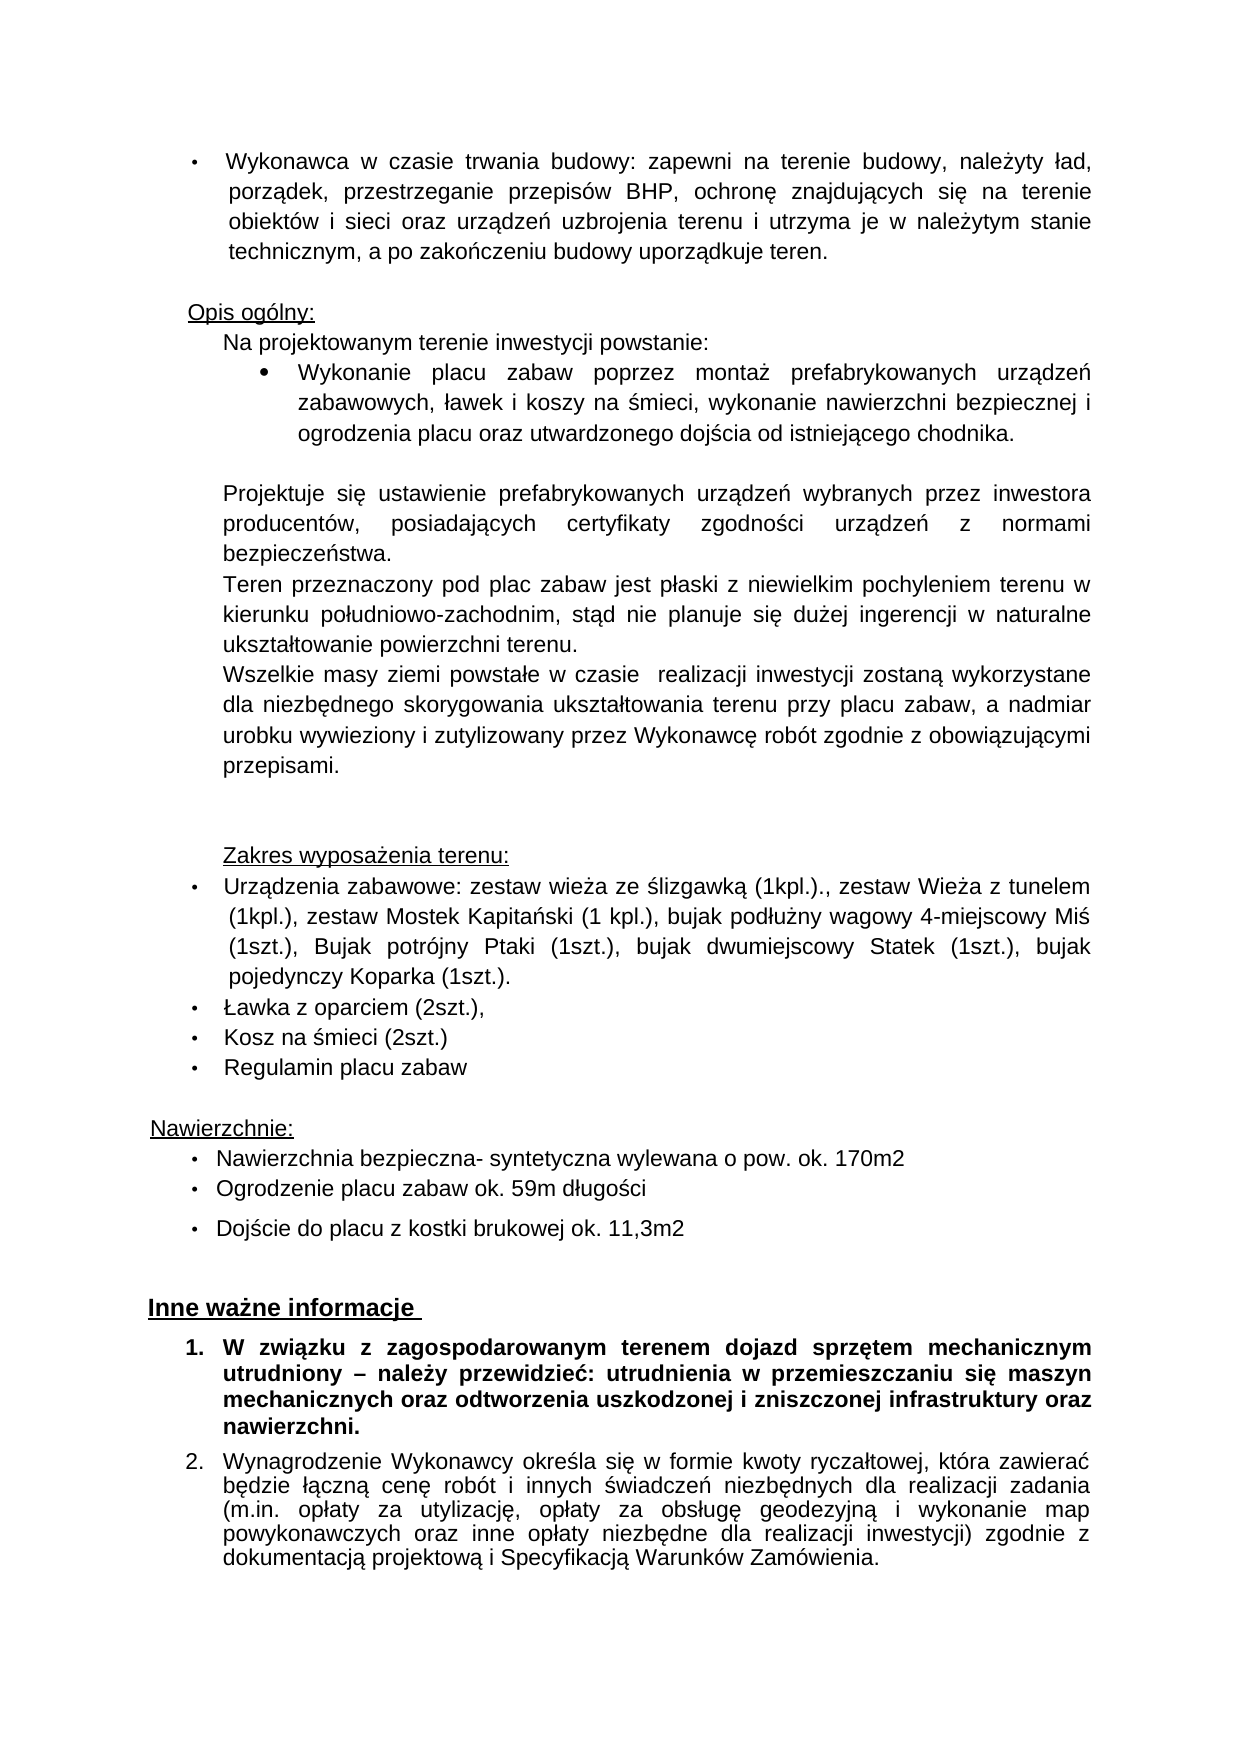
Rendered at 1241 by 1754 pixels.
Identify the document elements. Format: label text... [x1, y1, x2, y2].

list Ławka z oparciem (2szt.), [191, 993, 1093, 1020]
list W związku z zagospodarowanym terenem dojazd sprzętem mechanicznym utrudniony – należy przewidzieć: utrudnienia w przemieszczaniu się maszyn mechanicznych oraz odtworzenia uszkodzonej i zniszczonej infrastruktury oraz nawierzchni. [185, 1333, 1093, 1439]
list Urządzenia zabawowe: zestaw wieża ze ślizgawką (1kpl.)., zestaw Wieża z tunelem (1kpl.), zestaw Mostek Kapitański (1 kpl.), bujak podłużny wagowy 4-miejscowy Miś (1szt.), Bujak potrójny Ptaki (1szt.), bujak dwumiejscowy Statek (1szt.), bujak pojedynczy Koparka (1szt.). [191, 873, 1091, 989]
text Nawierzchnie: [150, 1114, 1093, 1141]
list Dojście do placu z kostki brukowej ok. 11,3m2 [191, 1214, 1093, 1241]
list Ogrodzenie placu zabaw ok. 59m długości [191, 1175, 1093, 1201]
list Kosz na śmieci (2szt.) [191, 1024, 1093, 1050]
text Zakres wyposażenia terenu: [223, 842, 1092, 869]
text Teren przeznaczony pod plac zabaw jest płaski z niewielkim pochyleniem terenu w kierunku południowo-zachodnim, stąd nie planuje się dużej ingerencji w naturalne ukształtowanie powierzchni terenu. [223, 571, 1091, 657]
text Na projektowanym terenie inwestycji powstanie: [223, 329, 1091, 355]
list Wykonanie placu zabaw poprzez montaż prefabrykowanych urządzeń zabawowych, ławek i koszy na śmieci, wykonanie nawierzchni bezpiecznej i ogrodzenia placu oraz utwardzonego dojścia od istniejącego chodnika. [260, 359, 1091, 446]
list Nawierzchnia bezpieczna- syntetyczna wylewana o pow. ok. 170m2 [191, 1145, 1093, 1171]
text Projektuje się ustawienie prefabrykowanych urządzeń wybranych przez inwestora producentów, posiadających certyfikaty zgodności urządzeń z normami bezpieczeństwa. [223, 480, 1091, 567]
list Wykonawca w czasie trwania budowy: zapewni na terenie budowy, należyty ład, porządek, przestrzeganie przepisów BHP, ochronę znajdujących się na terenie obiektów i sieci oraz urządzeń uzbrojenia terenu i utrzyma je w należytym stanie technicznym, a po zakończeniu budowy uporządkuje teren. [191, 148, 1092, 264]
list Regulamin placu zabaw [191, 1054, 1093, 1080]
text Inne ważne informacje [148, 1293, 1093, 1322]
list Wynagrodzenie Wykonawcy określa się w formie kwoty ryczałtowej, która zawierać będzie łączną cenę robót i innych świadczeń niezbędnych dla realizacji zadania (m.in. opłaty za utylizację, opłaty za obsługę geodezyjną i wykonanie map powykonawczych oraz inne opłaty niezbędne dla realizacji inwestycji) zgodnie z dokumentacją projektową i Specyfikacją Warunków Zamówienia. [185, 1450, 1091, 1570]
text Opis ogólny: [187, 299, 1093, 325]
text Wszelkie masy ziemi powstałe w czasie realizacji inwestycji zostaną wykorzystane dla niezbędnego skorygowania ukształtowania terenu przy placu zabaw, a nadmiar urobku wywieziony i zutylizowany przez Wykonawcę robót zgodnie z obowiązującymi przepisami. [223, 661, 1091, 778]
